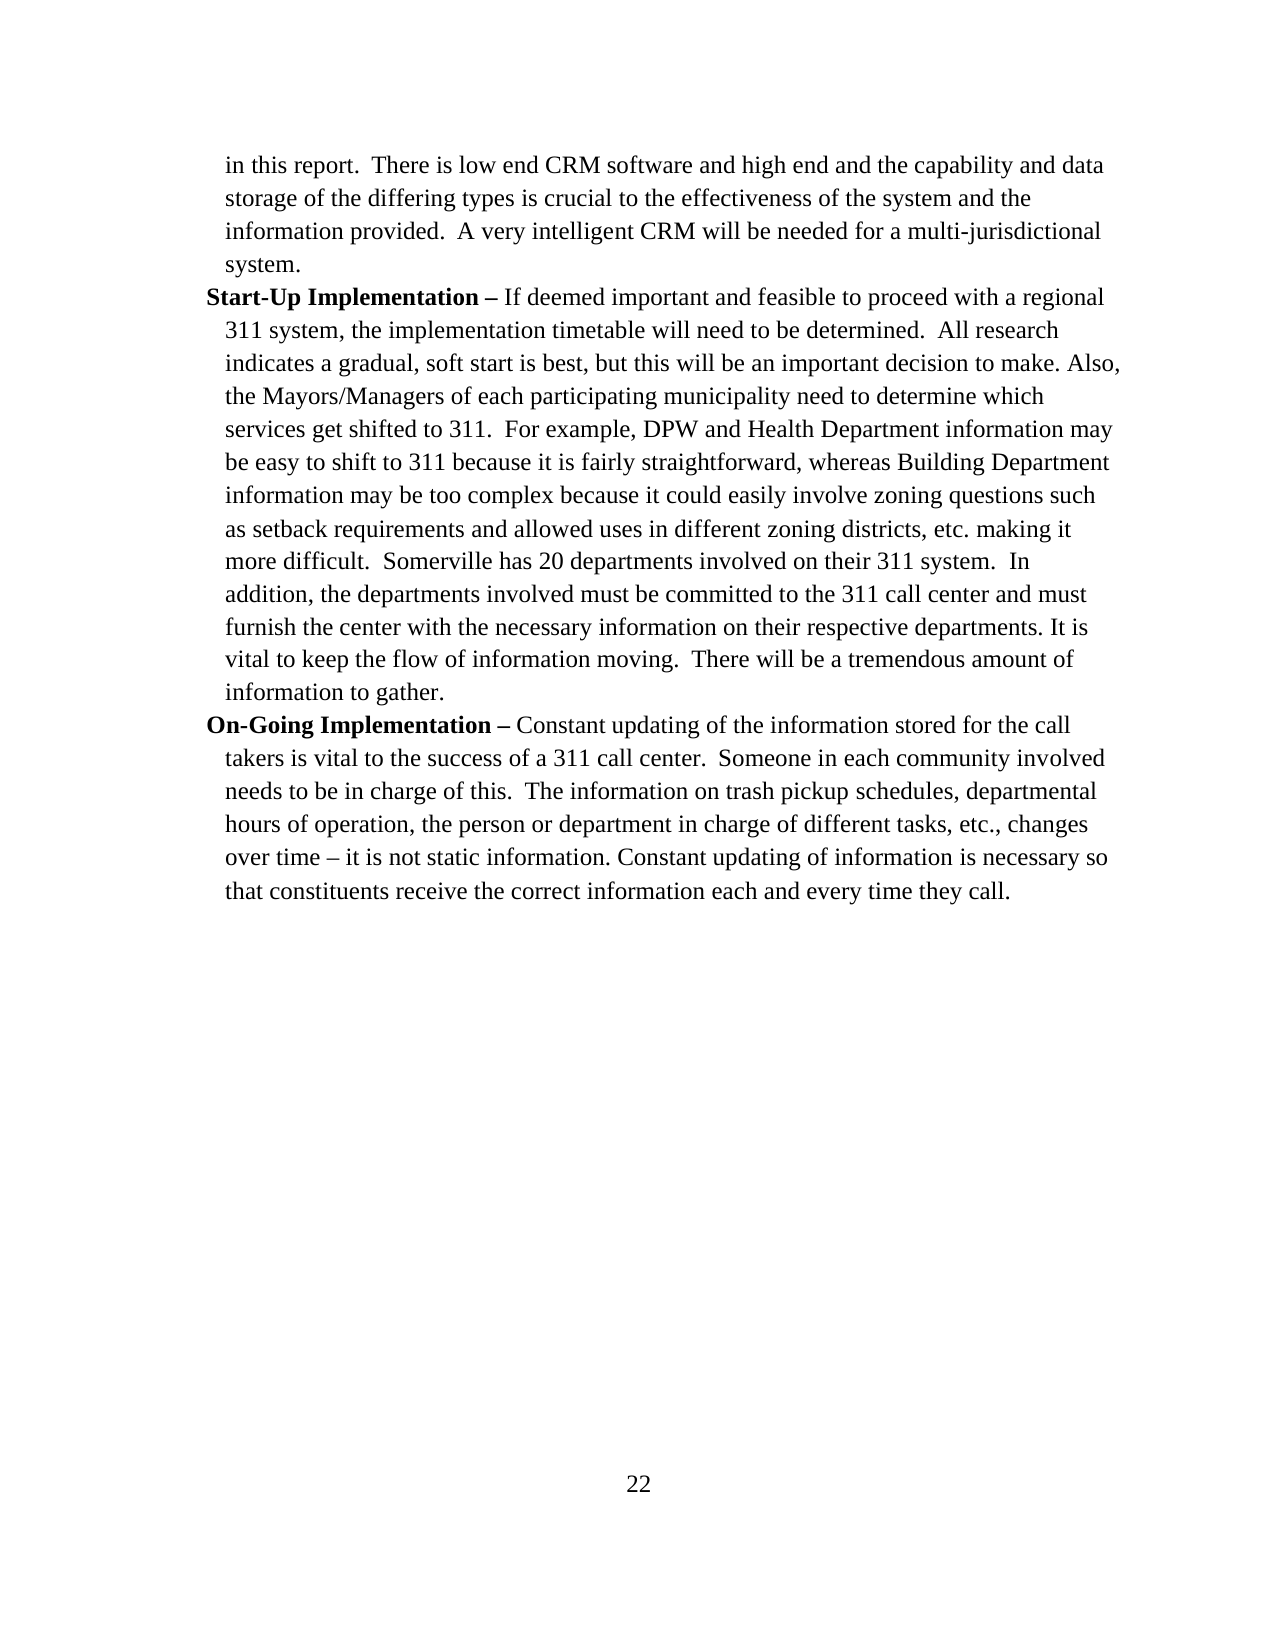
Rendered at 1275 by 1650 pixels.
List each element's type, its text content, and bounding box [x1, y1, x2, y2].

text as setback requirements and allowed uses in different zoning districts, etc. making it more difficult. Somerville has 20 departments involved on their 311 system. In addition, the departments involved must be committed to the 311 call center and must furnish the center with the necessary information on their respective departments. It is vital to keep the flow of information moving. There will be a tremendous amount of information to gather. [225, 514, 1118, 706]
text 311 system, the implementation timetable will need to be determined. All research indicates a gradual, soft start is best, but this will be an important decision to make. Also, the Mayors/Managers of each participating municipality need to determine which services get shifted to 311. For example, DPW and Health Department information may be easy to shift to 311 because it is fairly straightforward, whereas Building Department information may be too complex because it could easily involve zoning questions such [225, 315, 1124, 509]
text On-Going Implementation – Constant updating of the information stored for the call takers is vital to the success of a 311 call center. Someone in each community involved needs to be in charge of this. The information on trash pickup schedules, departmental hours of operation, the person or department in charge of different tasks, etc., changes over time – it is not static information. Constant updating of information is necessary so [187, 710, 1124, 871]
text 22 [622, 1469, 655, 1498]
text Start-Up Implementation – If deemed important and feasible to proceed with a regional [187, 282, 1137, 311]
text that constituents receive the correct information each and every time they call. [225, 875, 1137, 905]
text in this report. There is low end CRM software and high end and the capability and data storage of the differing types is crucial to the effectiveness of the system and the information provided. A very intelligent CRM will be needed for a multi-jurisdictional system. [225, 150, 1117, 278]
